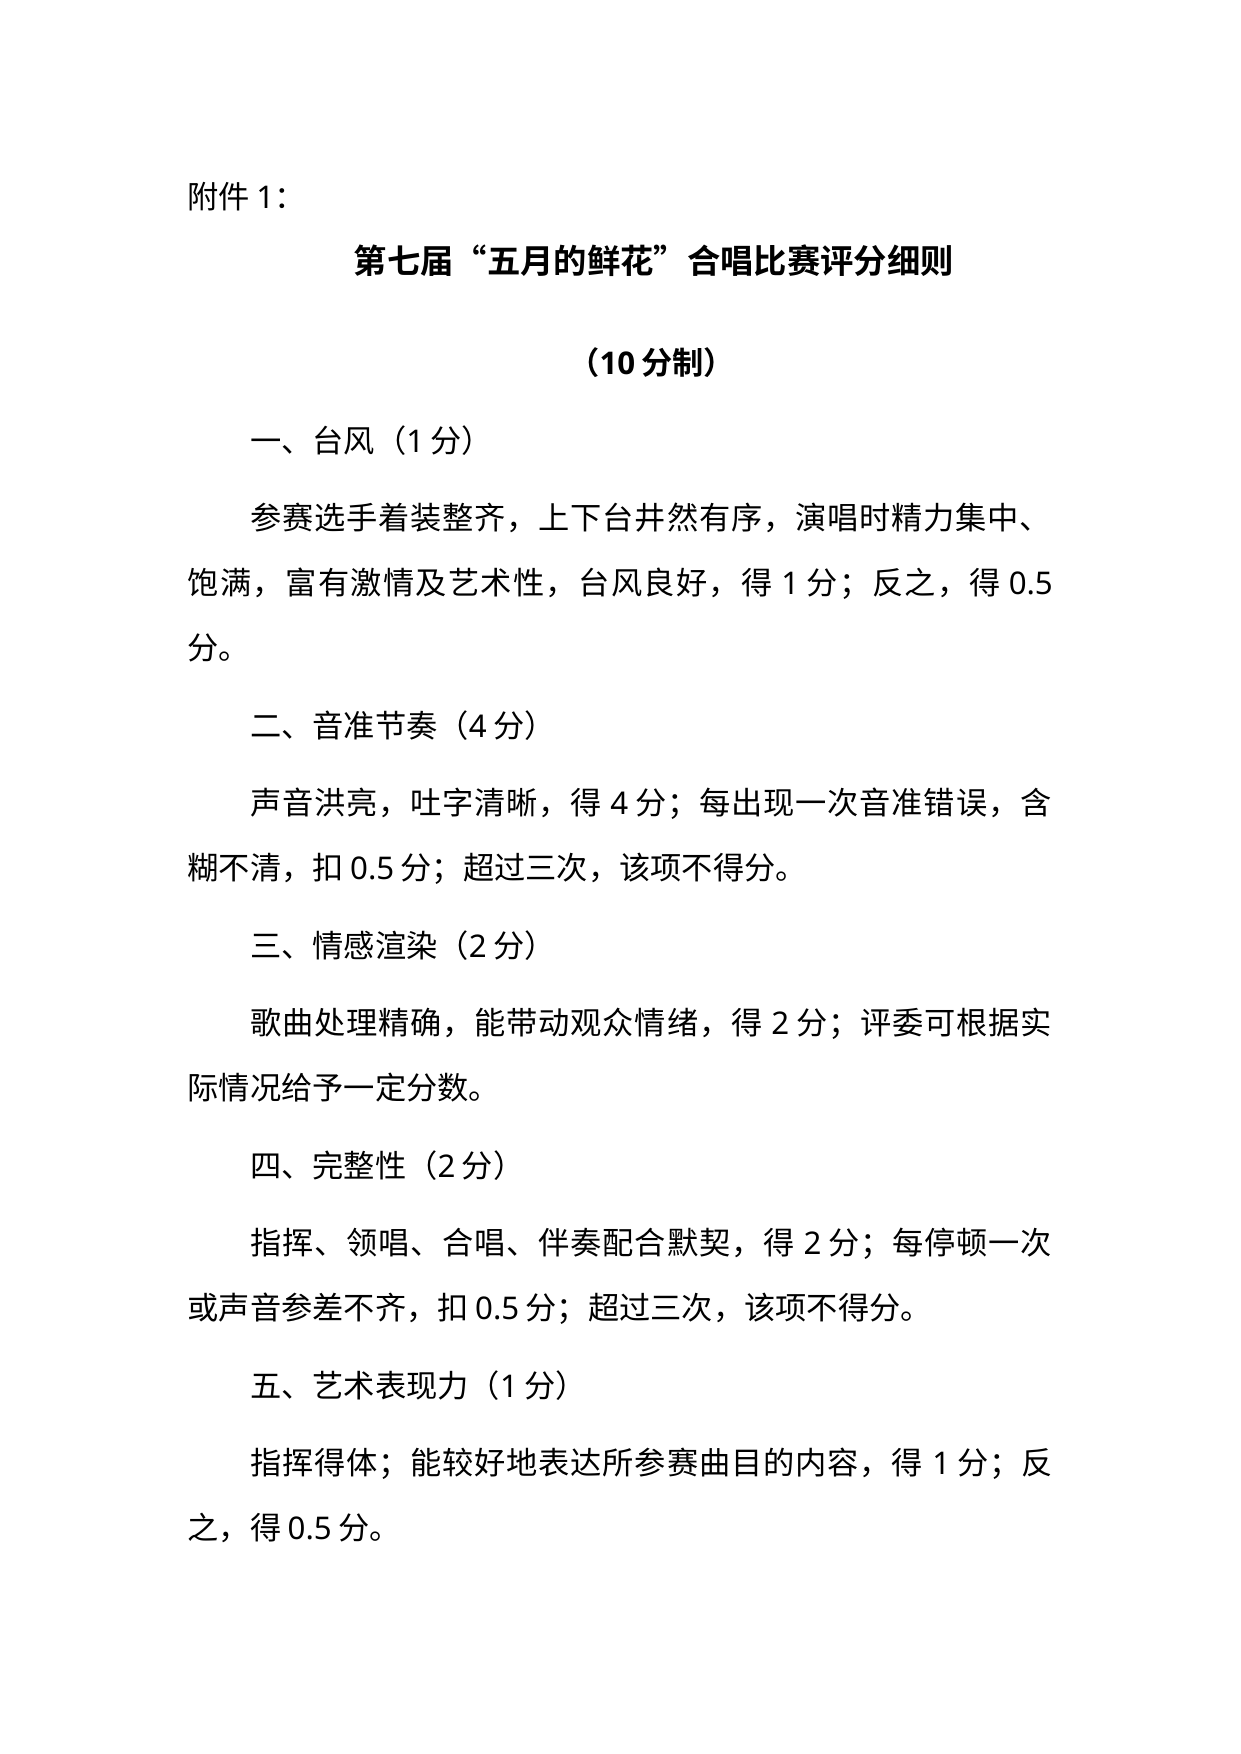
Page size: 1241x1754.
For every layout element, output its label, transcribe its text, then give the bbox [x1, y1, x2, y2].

text 歌曲处理精确，能带动观众情绪，得2分；评委可根据实际情况给予一定分数。 [187, 988, 1053, 1118]
text 四、完整性（2分） [187, 1131, 1053, 1196]
text （10分制） [187, 328, 1053, 393]
text 附件1： [187, 162, 1053, 227]
text 一、台风（1分） [187, 406, 1053, 471]
text 二、音准节奏（4分） [187, 691, 1053, 756]
text 参赛选手着装整齐，上下台井然有序，演唱时精力集中、饱满，富有激情及艺术性，台风良好，得1分；反之，得0.5分。 [187, 483, 1053, 678]
text 指挥、领唱、合唱、伴奏配合默契，得2分；每停顿一次或声音参差不齐，扣0.5分；超过三次，该项不得分。 [187, 1208, 1053, 1338]
text 三、情感渲染（2分） [187, 911, 1053, 976]
text 声音洪亮，吐字清晰，得4分；每出现一次音准错误，含糊不清，扣0.5分；超过三次，该项不得分。 [187, 768, 1053, 898]
text 指挥得体；能较好地表达所参赛曲目的内容，得1分；反之，得0.5分。 [187, 1428, 1053, 1558]
text 第七届“五月的鲜花”合唱比赛评分细则 [187, 227, 1053, 292]
text 五、艺术表现力（1分） [187, 1351, 1053, 1416]
